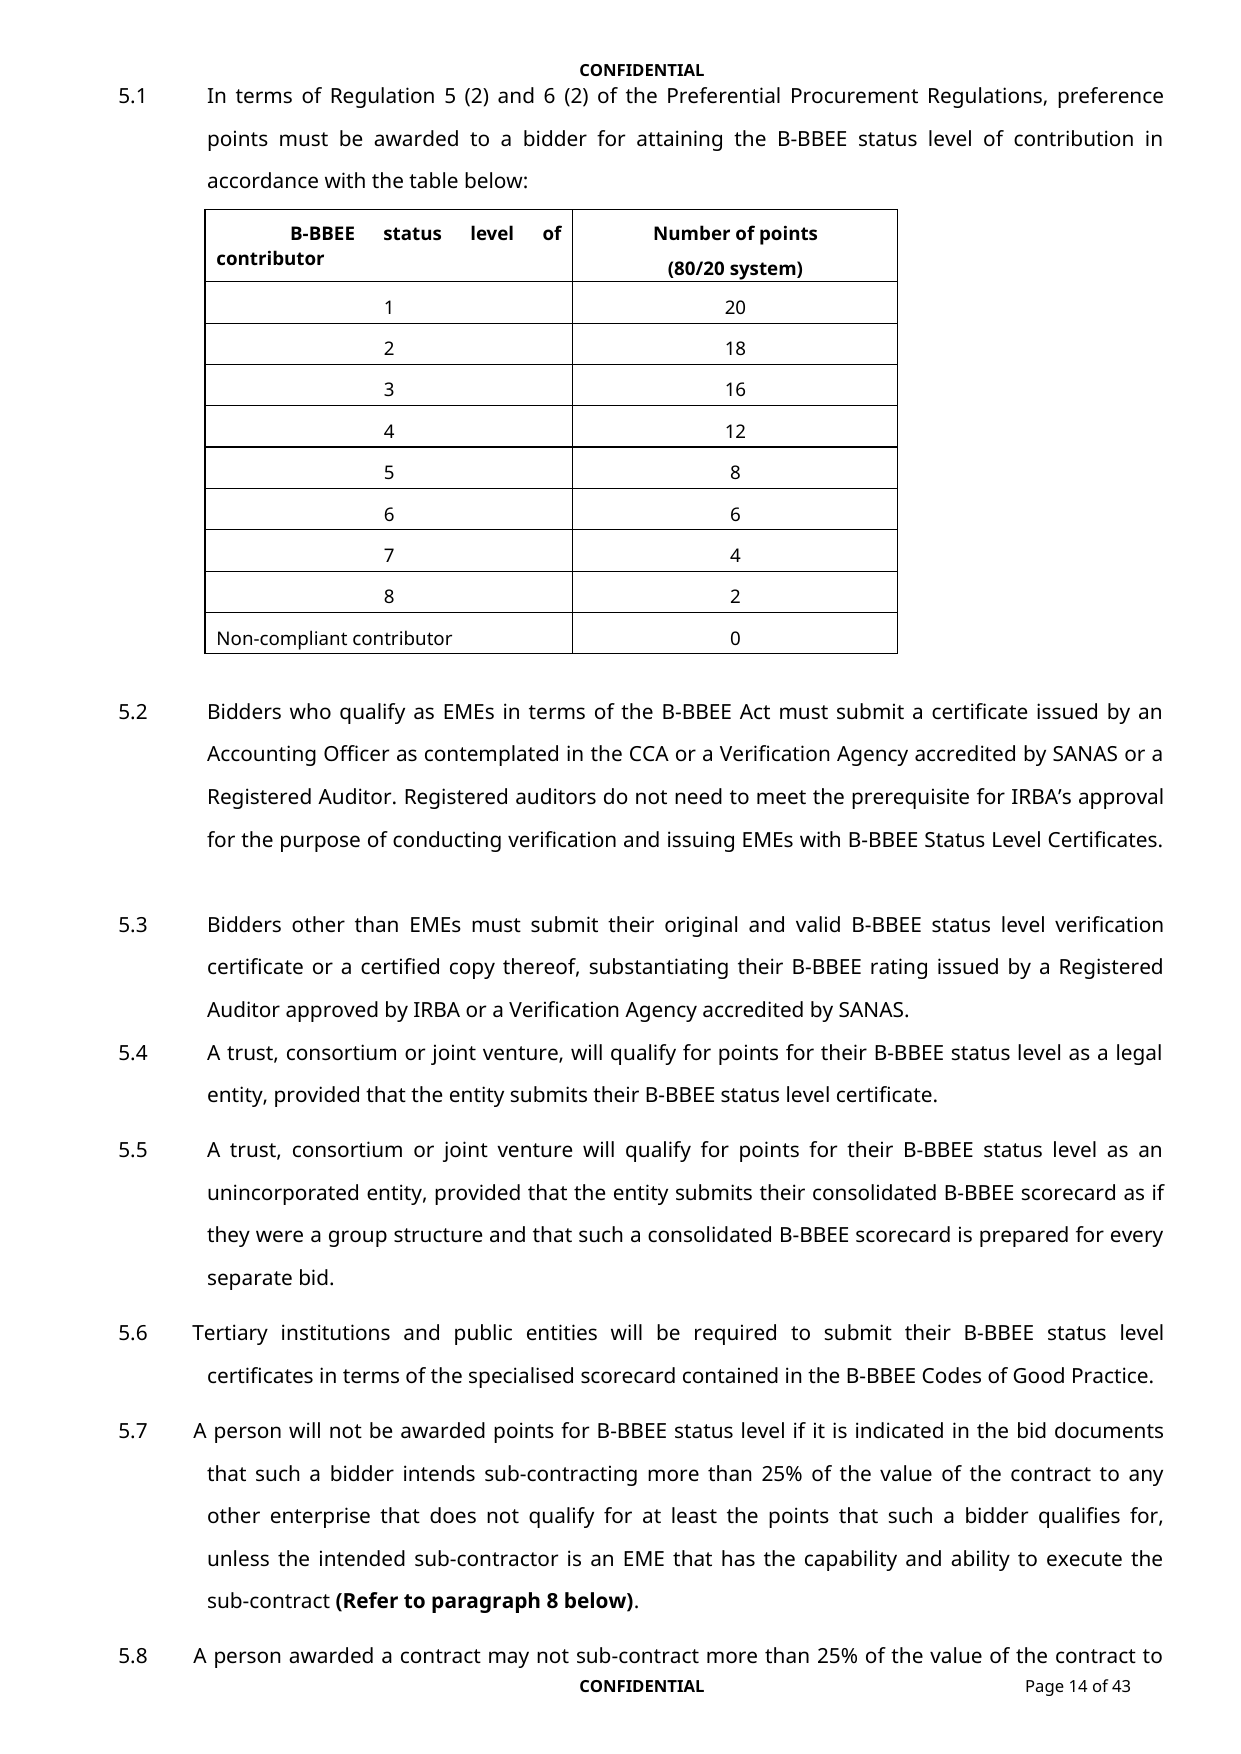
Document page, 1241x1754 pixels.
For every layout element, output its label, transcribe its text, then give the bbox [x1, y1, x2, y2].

text 5.7 A person will not be awarded points for B-BBEE status level if it is indicated in the bid documents that such a bidder intends sub-contracting more than 25% of the value of the contract to any other enterprise that does not qualify for at least the points that such a bidder qualifies for, unless the intended sub-contractor is an EME that has the capability and ability to execute the sub-contract (Refer to paragraph 8 below). [118, 1416, 1165, 1615]
text 5.6 Tertiary institutions and public entities will be required to submit their B-BBEE status level certificates in terms of the specialised scorecard contained in the B-BBEE Codes of Good Practice. [118, 1318, 1165, 1389]
table_cell 2 [206, 324, 572, 364]
table_cell 0 [573, 613, 897, 653]
text 5.4 A trust, consortium or joint venture, will qualify for points for their B-BBEE status level as a legal entity, provided that the entity submits their B-BBEE status level certificate. [118, 1038, 1165, 1109]
table_cell 20 [573, 282, 897, 322]
table_cell 1 [206, 282, 572, 322]
table_cell Non-compliant contributor [206, 613, 572, 653]
table_cell 5 [206, 448, 572, 488]
table_cell 8 [206, 572, 572, 612]
table_cell 3 [206, 365, 572, 405]
table_cell 4 [573, 530, 897, 571]
table_cell 12 [573, 406, 897, 446]
text 5.1 In terms of Regulation 5 (2) and 6 (2) of the Preferential Procurement Regulations, preference points must be awarded to a bidder for attaining the B-BBEE status level of contribution in accordance with the table below: [118, 81, 1165, 195]
table_cell 6 [206, 489, 572, 529]
table_cell 7 [206, 530, 572, 571]
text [118, 1642, 1165, 1670]
text 5.2 Bidders who qualify as EMEs in terms of the B-BBEE Act must submit a certificate issued by an Accounting Officer as contemplated in the CCA or a Verification Agency accredited by SANAS or a Registered Auditor. Registered auditors do not need to meet the prerequisite for IRBA’s approval for the purpose of conducting verification and issuing EMEs with B-BBEE Status Level Certificates. [118, 697, 1165, 896]
table_cell 16 [573, 365, 897, 405]
table_header B-BBEE status level of contributor [206, 210, 572, 281]
table_cell 18 [573, 324, 897, 364]
text 5.5 A trust, consortium or joint venture will qualify for points for their B-BBEE status level as an unincorporated entity, provided that the entity submits their consolidated B-BBEE scorecard as if they were a group structure and that such a consolidated B-BBEE scorecard is prepared for every separate bid. [118, 1135, 1165, 1292]
table_cell 2 [573, 572, 897, 612]
table_header Number of points (80/20 system) [573, 210, 897, 281]
text 5.3 Bidders other than EMEs must submit their original and valid B-BBEE status level verification certificate or a certified copy thereof, substantiating their B-BBEE rating issued by a Registered Auditor approved by IRBA or a Verification Agency accredited by SANAS. [118, 910, 1165, 1023]
table_cell 6 [573, 489, 897, 529]
table_cell 4 [206, 406, 572, 446]
table_cell 8 [573, 448, 897, 488]
